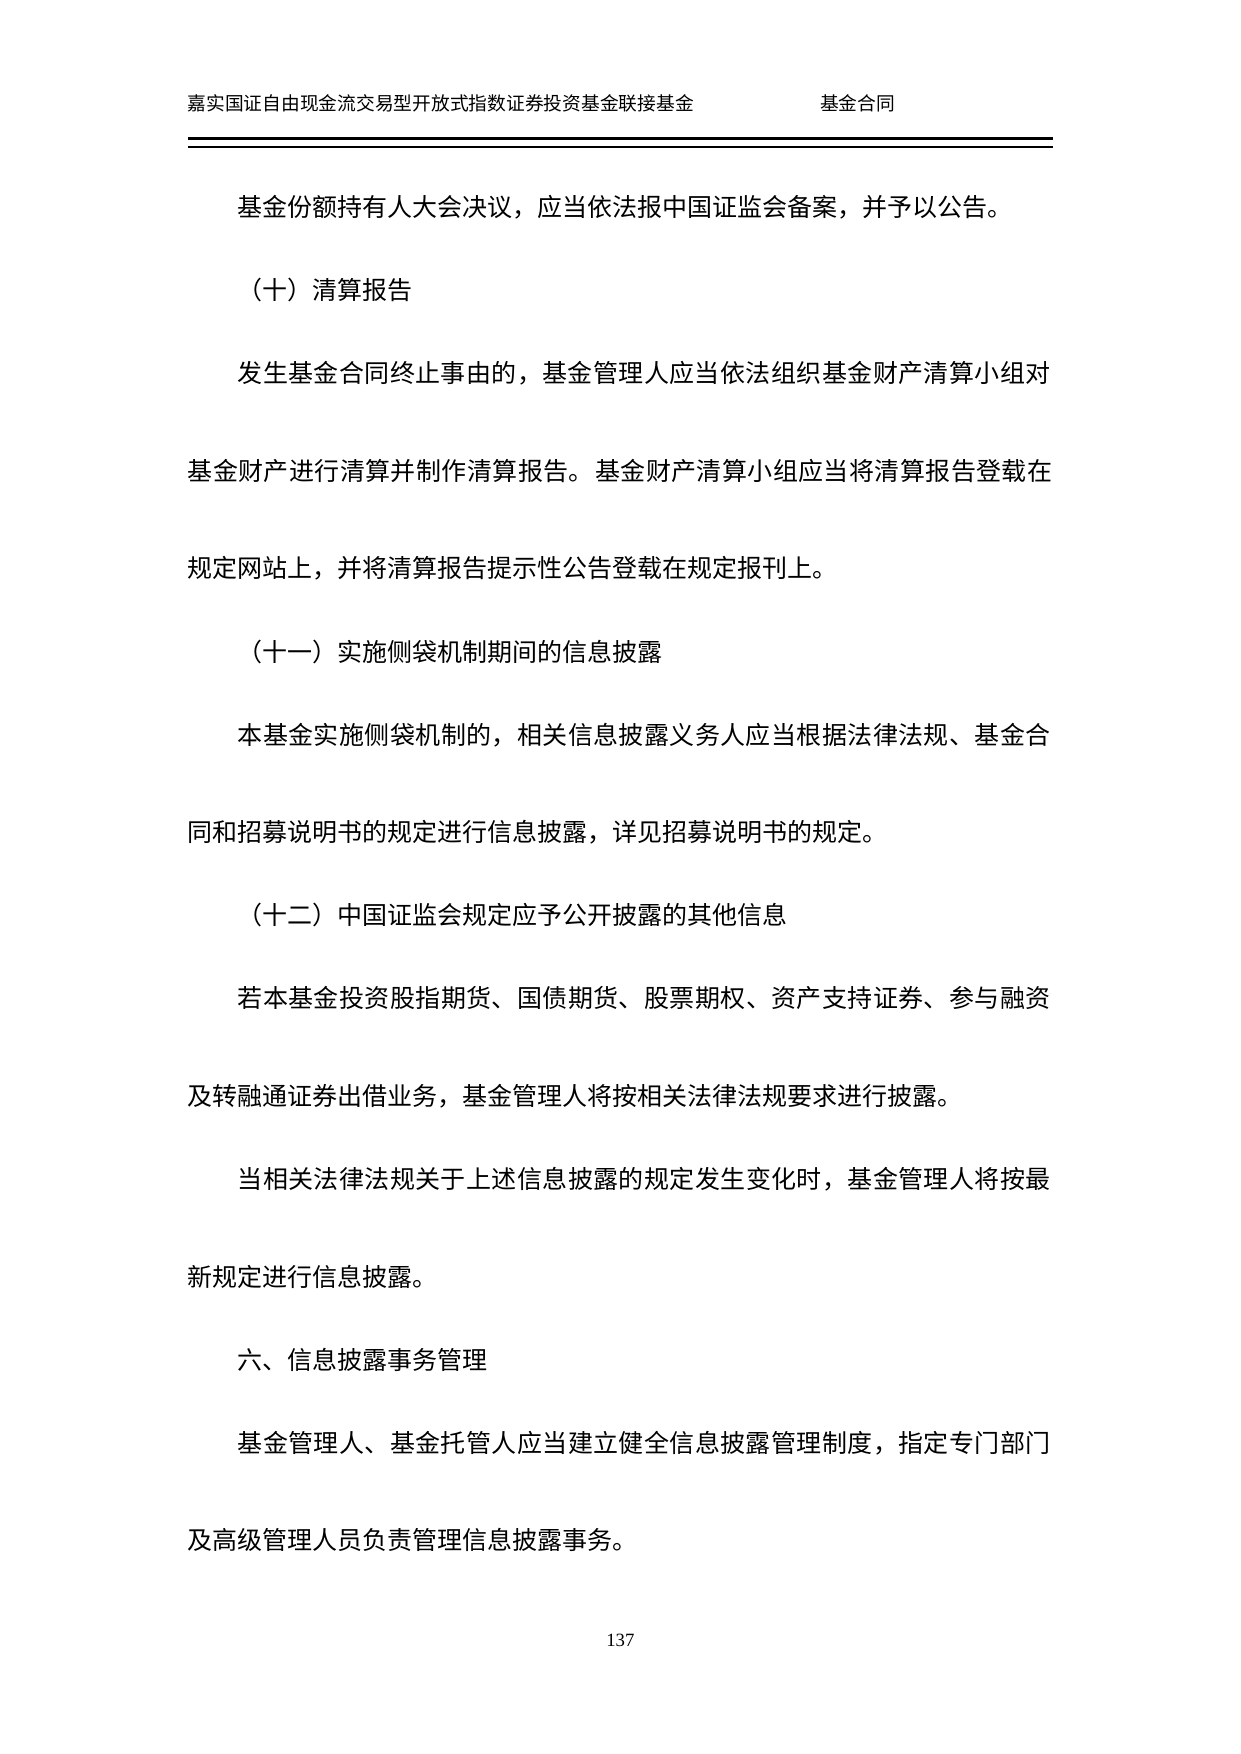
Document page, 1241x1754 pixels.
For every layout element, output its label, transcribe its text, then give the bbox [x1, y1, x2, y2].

text 发生基金合同终止事由的，基金管理人应当依法组织基金财产清算小组对基金财产进行清算并制作清算报告。基金财产清算小组应当将清算报告登载在规定网站上，并将清算报告提示性公告登载在规定报刊上。 [187, 339, 1053, 599]
text （十二）中国证监会规定应予公开披露的其他信息 [187, 881, 1053, 946]
text 基金份额持有人大会决议，应当依法报中国证监会备案，并予以公告。 [187, 173, 1053, 238]
text 若本基金投资股指期货、国债期货、股票期权、资产支持证券、参与融资及转融通证券出借业务，基金管理人将按相关法律法规要求进行披露。 [187, 964, 1053, 1127]
text 六、信息披露事务管理 [187, 1326, 1053, 1391]
text 基金管理人、基金托管人应当建立健全信息披露管理制度，指定专门部门及高级管理人员负责管理信息披露事务。 [187, 1409, 1053, 1571]
text 本基金实施侧袋机制的，相关信息披露义务人应当根据法律法规、基金合同和招募说明书的规定进行信息披露，详见招募说明书的规定。 [187, 701, 1053, 863]
text （十）清算报告 [187, 256, 1053, 321]
text 当相关法律法规关于上述信息披露的规定发生变化时，基金管理人将按最新规定进行信息披露。 [187, 1145, 1053, 1308]
text （十一）实施侧袋机制期间的信息披露 [187, 618, 1053, 683]
